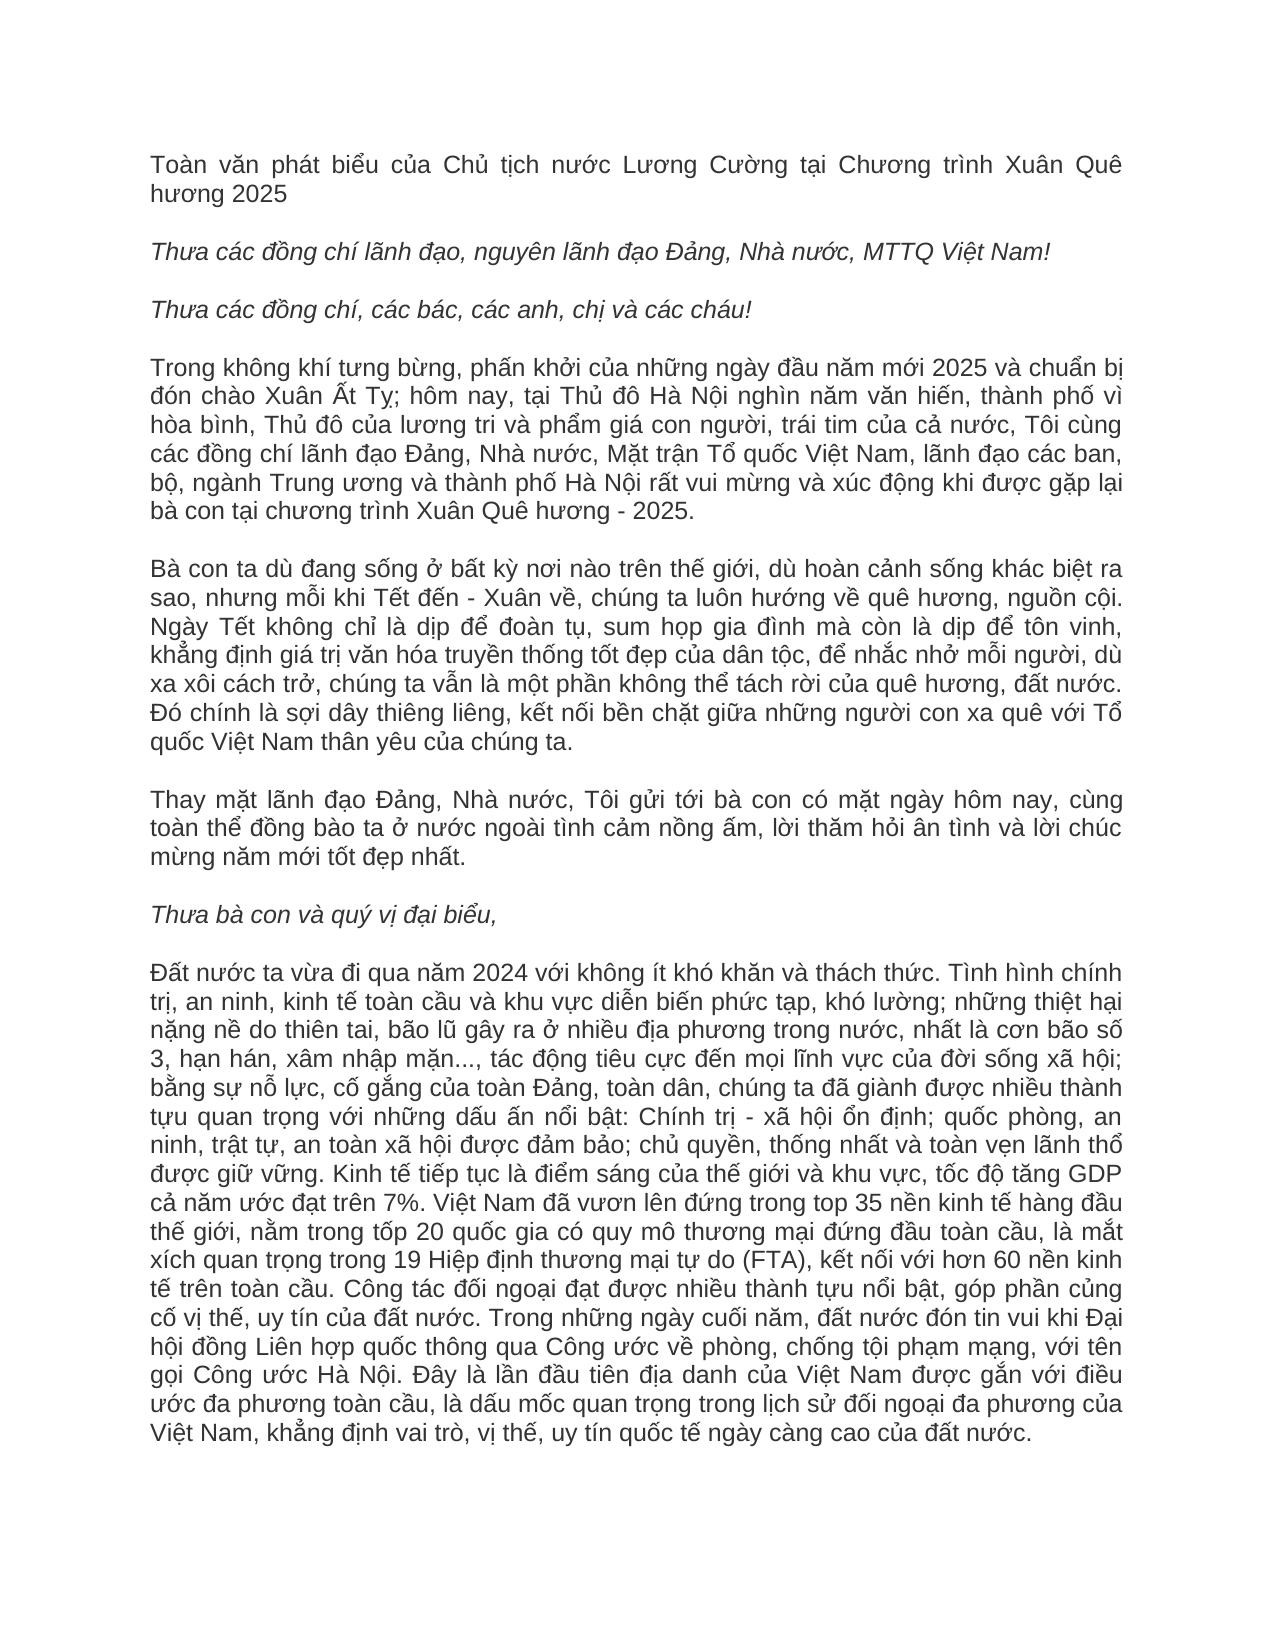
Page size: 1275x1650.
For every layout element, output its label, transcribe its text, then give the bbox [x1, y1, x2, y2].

text Đất nước ta vừa đi qua năm 2024 với không ít khó khăn và thách thức. Tình hình chính trị, an ninh, kinh tế toàn cầu và khu vực diễn biến phức tạp, khó lường; những thiệt hại nặng nề do thiên tai, bão lũ gây ra ở nhiều địa phương trong nước, nhất là cơn bão số 3, hạn hán, xâm nhập mặn..., tác động tiêu cực đến mọi lĩnh vực của đời sống xã hội; bằng sự nỗ lực, cố gắng của toàn Đảng, toàn dân, chúng ta đã giành được nhiều thành tựu quan trọng với những dấu ấn nổi bật: Chính trị - xã hội ổn định; quốc phòng, an ninh, trật tự, an toàn xã hội được đảm bảo; chủ quyền, thống nhất và toàn vẹn lãnh thổ được giữ vững. Kinh tế tiếp tục là điểm sáng của thế giới và khu vực, tốc độ tăng GDP cả năm ước đạt trên 7%. Việt Nam đã vươn lên đứng trong top 35 nền kinh tế hàng đầu thế giới, nằm trong tốp 20 quốc gia có quy mô thương mại đứng đầu toàn cầu, là mắt xích quan trọng trong 19 Hiệp định thương mại tự do (FTA), kết nối với hơn 60 nền kinh tế trên toàn cầu. Công tác đối ngoại đạt được nhiều thành tựu nổi bật, góp phần củng cố vị thế, uy tín của đất nước. Trong những ngày cuối năm, đất nước đón tin vui khi Đại hội đồng Liên hợp quốc thông qua Công ước về phòng, chống tội phạm mạng, với tên gọi Công ước Hà Nội. Đây là lần đầu tiên địa danh của Việt Nam được gắn với điều ước đa phương toàn cầu, là dấu mốc quan trọng trong lịch sử đối ngoại đa phương của Việt Nam, khẳng định vai trò, vị thế, uy tín quốc tế ngày càng cao của đất nước. [150, 958, 1125, 1447]
text Thưa bà con và quý vị đại biểu, [150, 900, 1125, 929]
text Trong không khí tưng bừng, phấn khởi của những ngày đầu năm mới 2025 và chuẩn bị đón chào Xuân Ất Tỵ; hôm nay, tại Thủ đô Hà Nội nghìn năm văn hiến, thành phố vì hòa bình, Thủ đô của lương tri và phẩm giá con người, trái tim của cả nước, Tôi cùng các đồng chí lãnh đạo Đảng, Nhà nước, Mặt trận Tổ quốc Việt Nam, lãnh đạo các ban, bộ, ngành Trung ương và thành phố Hà Nội rất vui mừng và xúc động khi được gặp lại bà con tại chương trình Xuân Quê hương - 2025. [150, 352, 1125, 525]
text Toàn văn phát biểu của Chủ tịch nước Lương Cường tại Chương trình Xuân Quê hương 2025 [150, 150, 1125, 207]
text Bà con ta dù đang sống ở bất kỳ nơi nào trên thế giới, dù hoàn cảnh sống khác biệt ra sao, nhưng mỗi khi Tết đến - Xuân về, chúng ta luôn hướng về quê hương, nguồn cội. Ngày Tết không chỉ là dịp để đoàn tụ, sum họp gia đình mà còn là dịp để tôn vinh, khẳng định giá trị văn hóa truyền thống tốt đẹp của dân tộc, để nhắc nhở mỗi người, dù xa xôi cách trở, chúng ta vẫn là một phần không thể tách rời của quê hương, đất nước. Đó chính là sợi dây thiêng liêng, kết nối bền chặt giữa những người con xa quê với Tổ quốc Việt Nam thân yêu của chúng ta. [150, 554, 1125, 755]
text Thay mặt lãnh đạo Đảng, Nhà nước, Tôi gửi tới bà con có mặt ngày hôm nay, cùng toàn thể đồng bào ta ở nước ngoài tình cảm nồng ấm, lời thăm hỏi ân tình và lời chúc mừng năm mới tốt đẹp nhất. [150, 784, 1125, 871]
text Thưa các đồng chí, các bác, các anh, chị và các cháu! [150, 294, 1125, 323]
text Thưa các đồng chí lãnh đạo, nguyên lãnh đạo Đảng, Nhà nước, MTTQ Việt Nam! [150, 237, 1125, 265]
